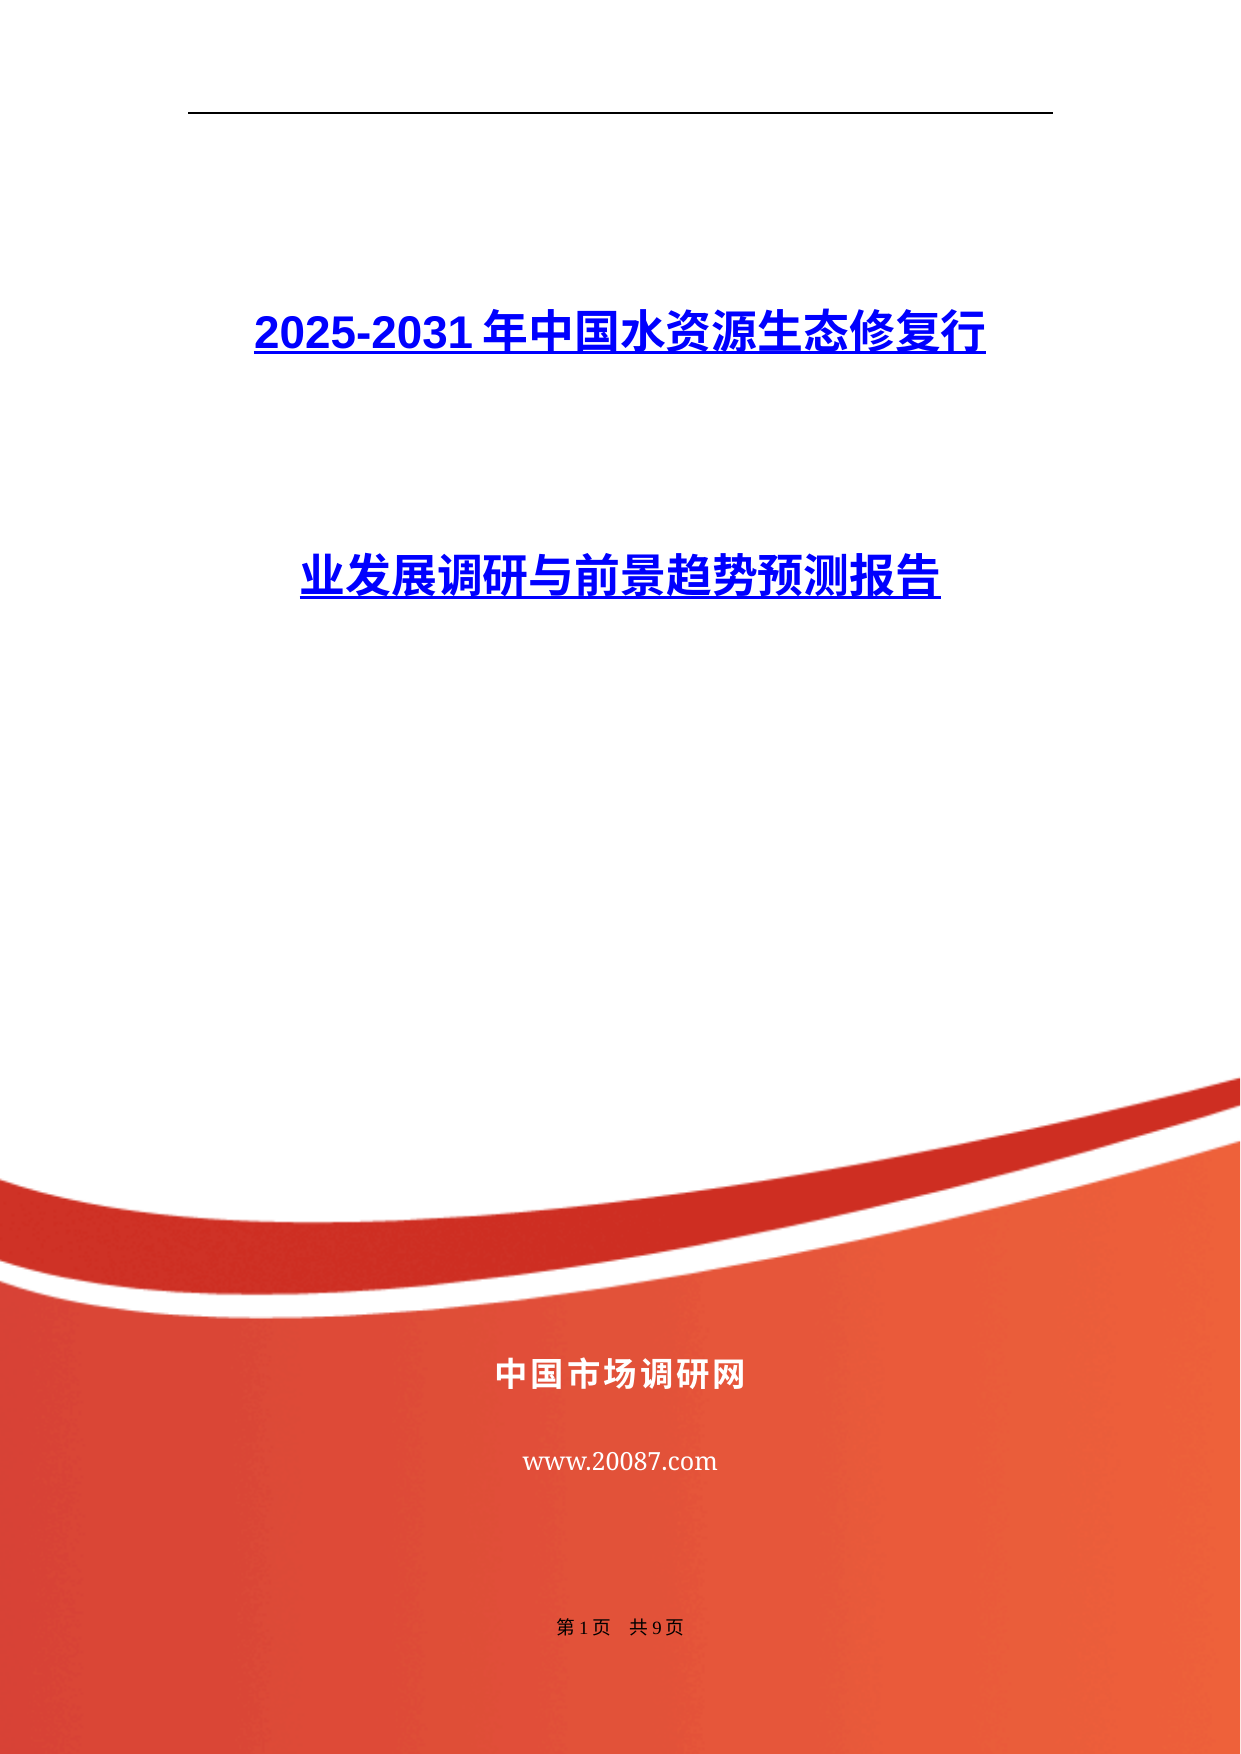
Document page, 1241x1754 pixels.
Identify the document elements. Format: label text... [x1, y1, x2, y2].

text www.20087.com [187, 1428, 1053, 1493]
subtitle 中国市场调研网 [187, 1339, 1053, 1404]
picture [0, 1006, 1241, 1754]
table_header 2025-2031年中国水资源生态修复行业发展调研与前景趋势预测报告 [188, 207, 1053, 773]
